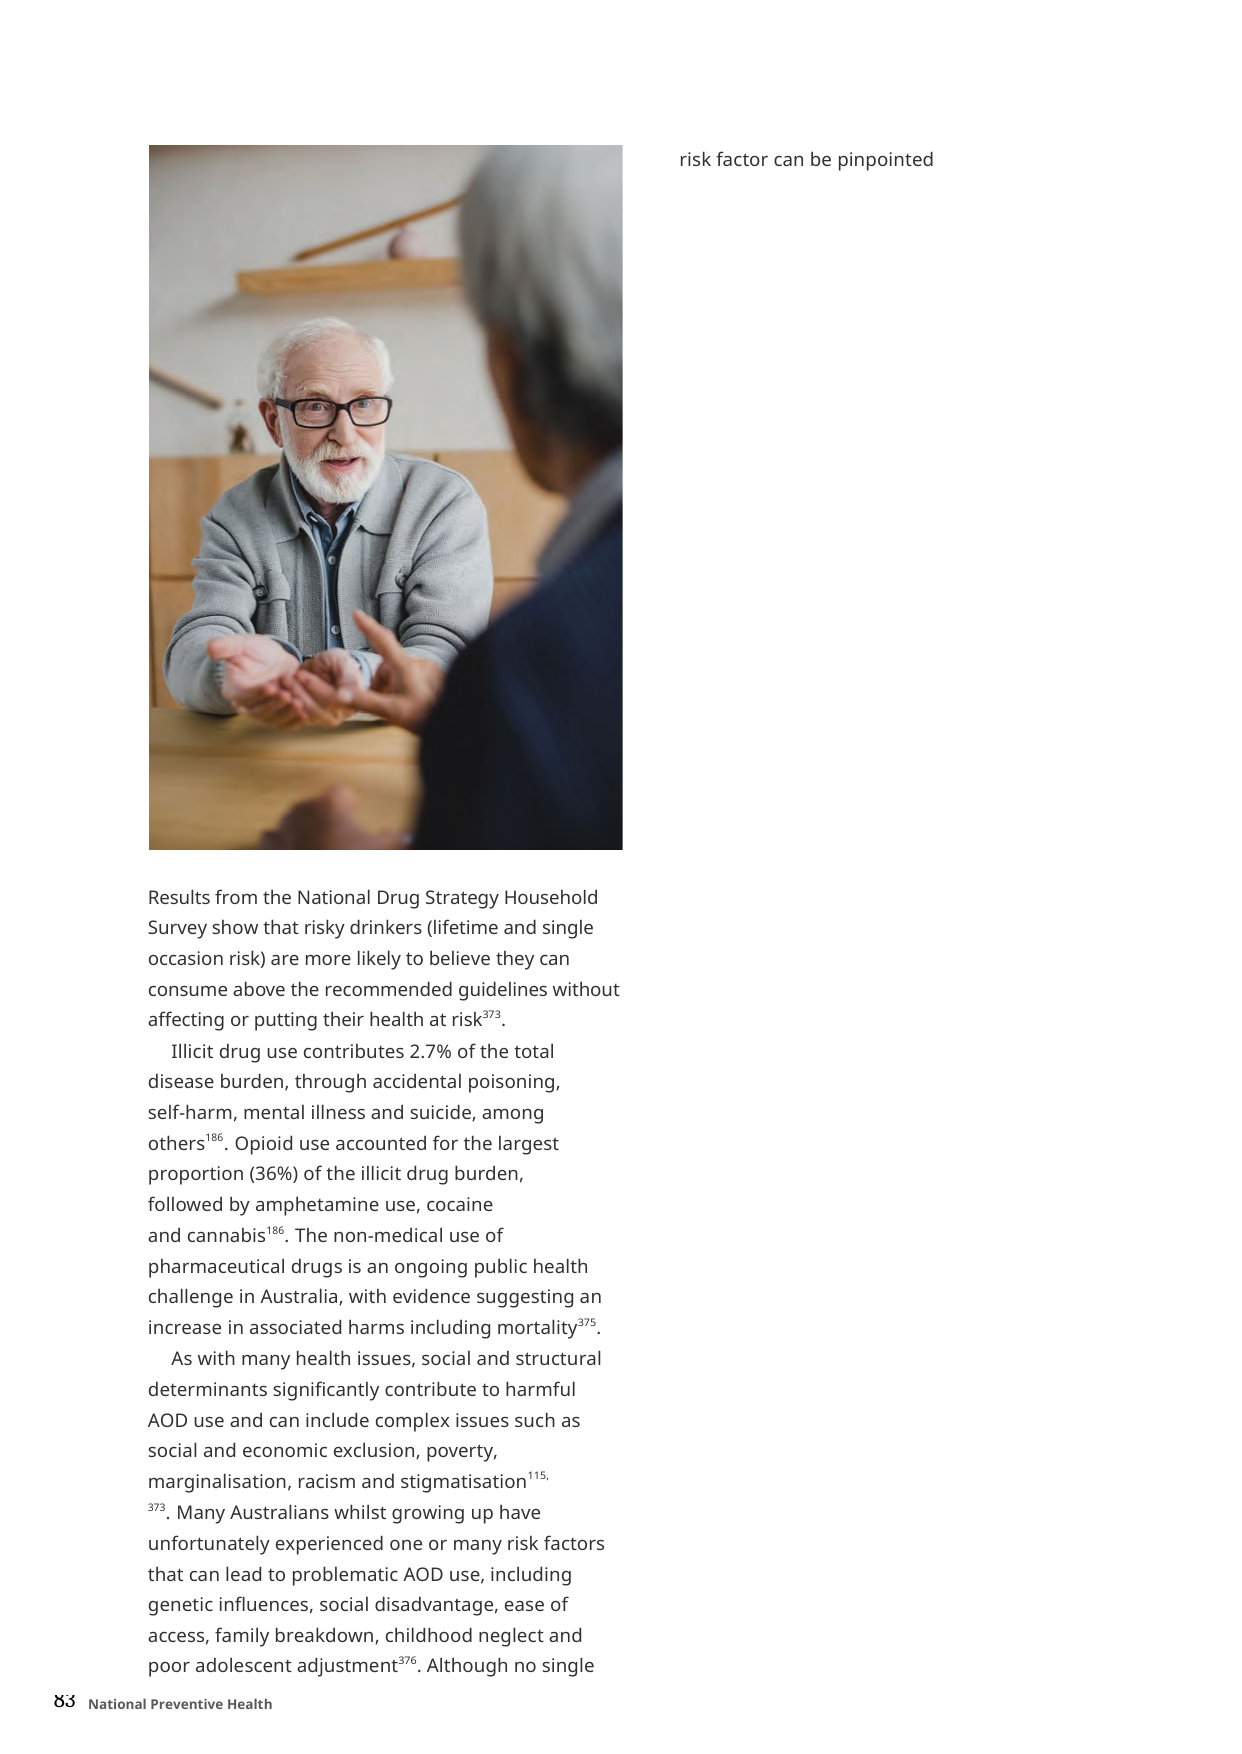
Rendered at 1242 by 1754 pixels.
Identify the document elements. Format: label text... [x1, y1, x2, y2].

text As with many health issues, social and structural determinants significantly contribute to harmful AOD use and can include complex issues such as social and economic exclusion, poverty, marginalisation, racism and stigmatisation115, [148, 1346, 619, 1494]
text 373. Many Australians whilst growing up have unfortunately experienced one or many risk factors that can lead to problematic AOD use, including genetic influences, social disadvantage, ease of access, family breakdown, childhood neglect and poor adolescent adjustment376. Although no single risk factor can be pinpointed [148, 1499, 615, 1678]
picture [149, 145, 623, 850]
text Illicit drug use contributes 2.7% of the total disease burden, through accidental poisoning, self-harm, mental illness and suicide, among others186. Opioid use accounted for the largest proportion (36%) of the illicit drug burden, followed by amphetamine use, cocaine [148, 1038, 585, 1217]
text Results from the National Drug Strategy Household [148, 884, 622, 910]
text Survey show that risky drinkers (lifetime and single occasion risk) are more likely to believe they can consume above the recommended guidelines without affecting or putting their health at risk373. [148, 915, 621, 1032]
text and cannabis186. The non-medical use of pharmaceutical drugs is an ongoing public health challenge in Australia, with evidence suggesting an increase in associated harms including mortality375. [148, 1222, 616, 1340]
